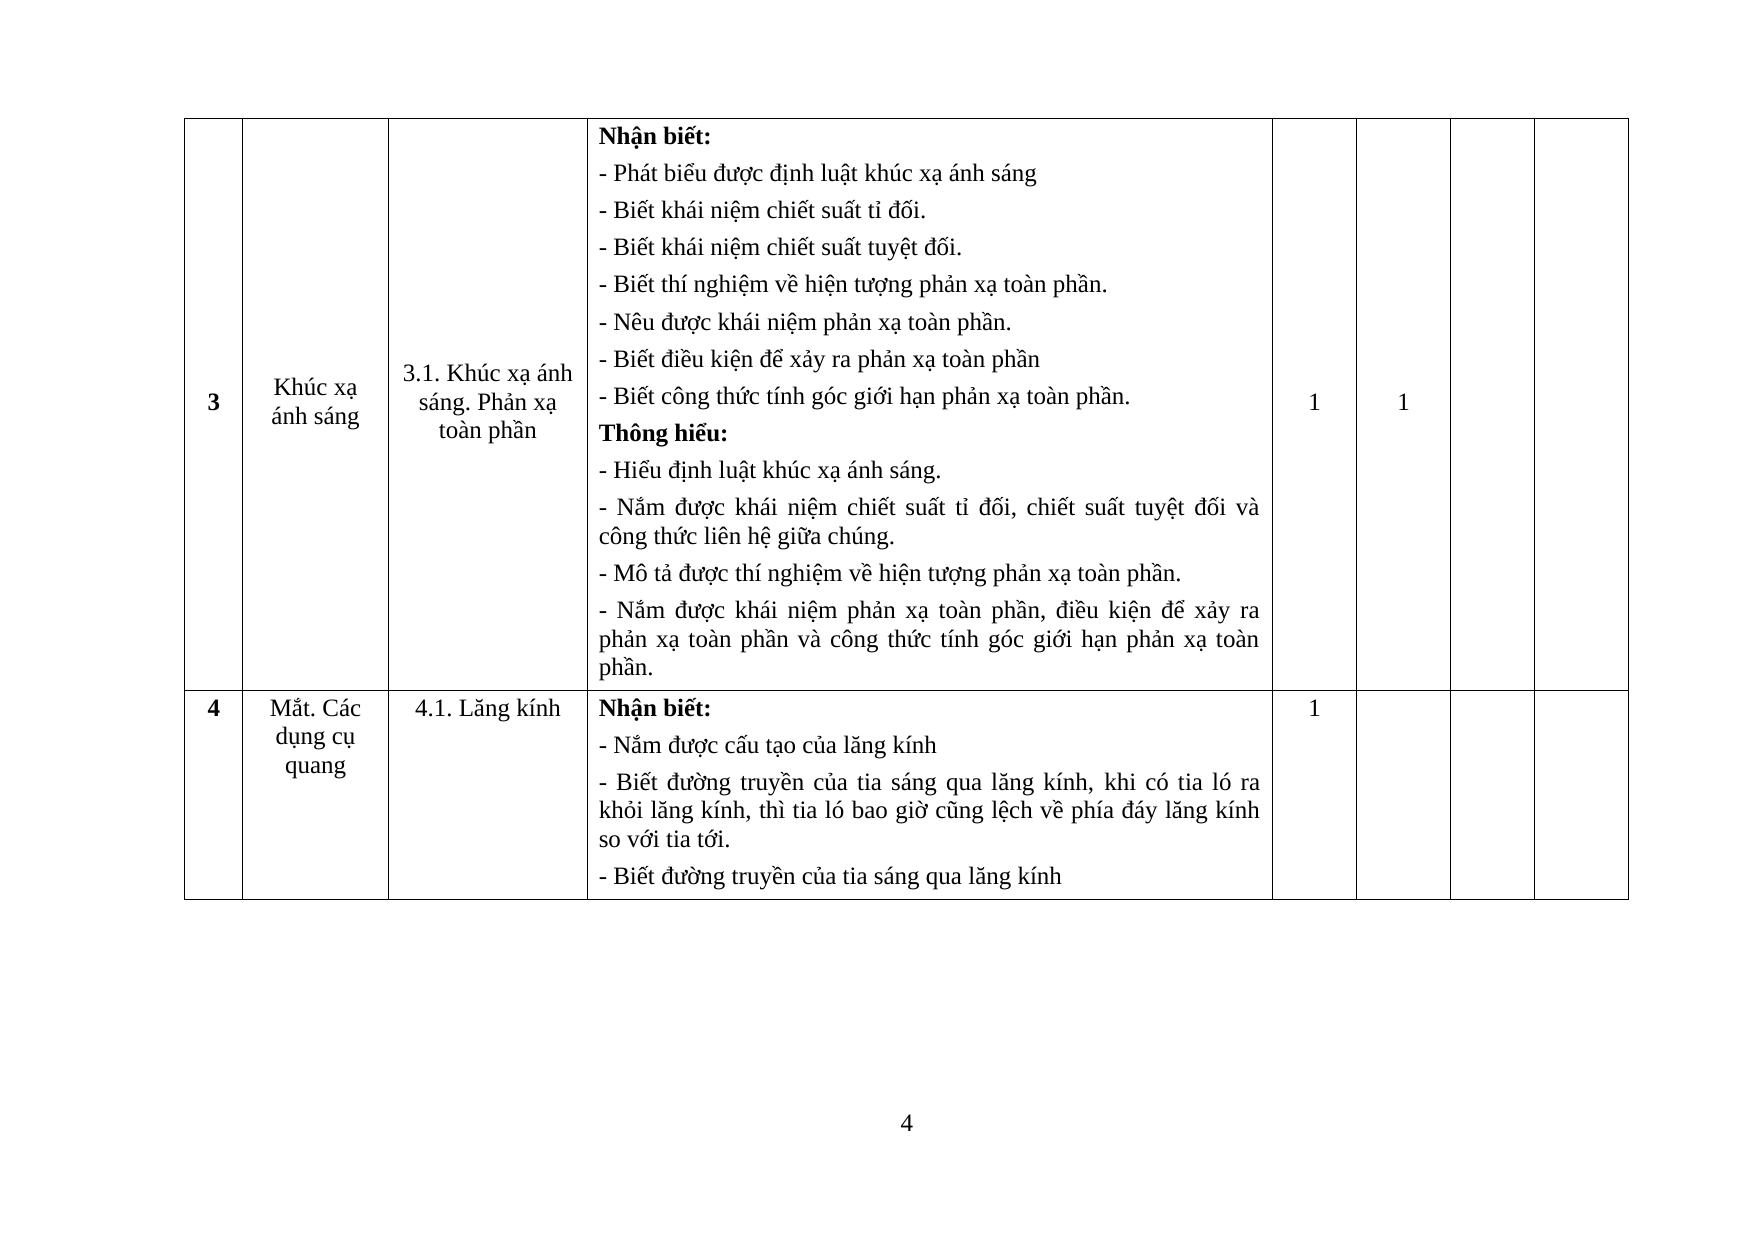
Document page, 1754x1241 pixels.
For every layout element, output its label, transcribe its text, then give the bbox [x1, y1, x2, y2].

table_cell 3 [185, 119, 242, 689]
table_cell [1535, 119, 1628, 689]
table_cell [243, 691, 388, 898]
table_cell [1451, 691, 1534, 898]
table_cell 1 [1273, 691, 1356, 898]
table_cell Nhận biết: - Phát biểu được định luật khúc xạ ánh sáng - Biết khái niệm chiết suất tỉ đối. - Biết khái niệm chiết suất tuyệt đối. - Biết thí nghiệm về hiện tượng phản xạ toàn phần. - Nêu được khái niệm phản xạ toàn phần. - Biết điều kiện để xảy ra phản xạ toàn phần - Biết công thức tính góc giới hạn phản xạ toàn phần. Thông hiểu: - Hiểu định luật khúc xạ ánh sáng. - Nắm được khái niệm chiết suất tỉ đối, chiết suất tuyệt đối và công thức liên hệ giữa chúng. - Mô tả được thí nghiệm về hiện tượng phản xạ toàn phần. - Nắm được khái niệm phản xạ toàn phần, điều kiện để xảy ra phản xạ toàn phần và công thức tính góc giới hạn phản xạ toàn phần. [588, 119, 1272, 689]
table_cell [1535, 691, 1628, 898]
table_cell 4.1. Lăng kính [389, 691, 587, 898]
table_cell [1451, 119, 1534, 689]
table_cell 1 [1357, 119, 1450, 689]
table_cell Nhận biết: - Nắm được cấu tạo của lăng kính - Biết đường truyền của tia sáng qua lăng kính, khi có tia ló ra khỏi lăng kính, thì tia ló bao giờ cũng lệch về phía đáy lăng kính so với tia tới. - Biết đường truyền của tia sáng qua lăng kính [588, 691, 1272, 898]
table_cell 1 [1273, 119, 1356, 689]
table_cell 4 [185, 691, 242, 898]
table_cell 3.1. Khúc xạ ánh sáng. Phản xạ toàn phần [389, 119, 587, 689]
table_cell [1357, 691, 1450, 898]
table_cell Khúc xạ ánh sáng [243, 119, 388, 689]
